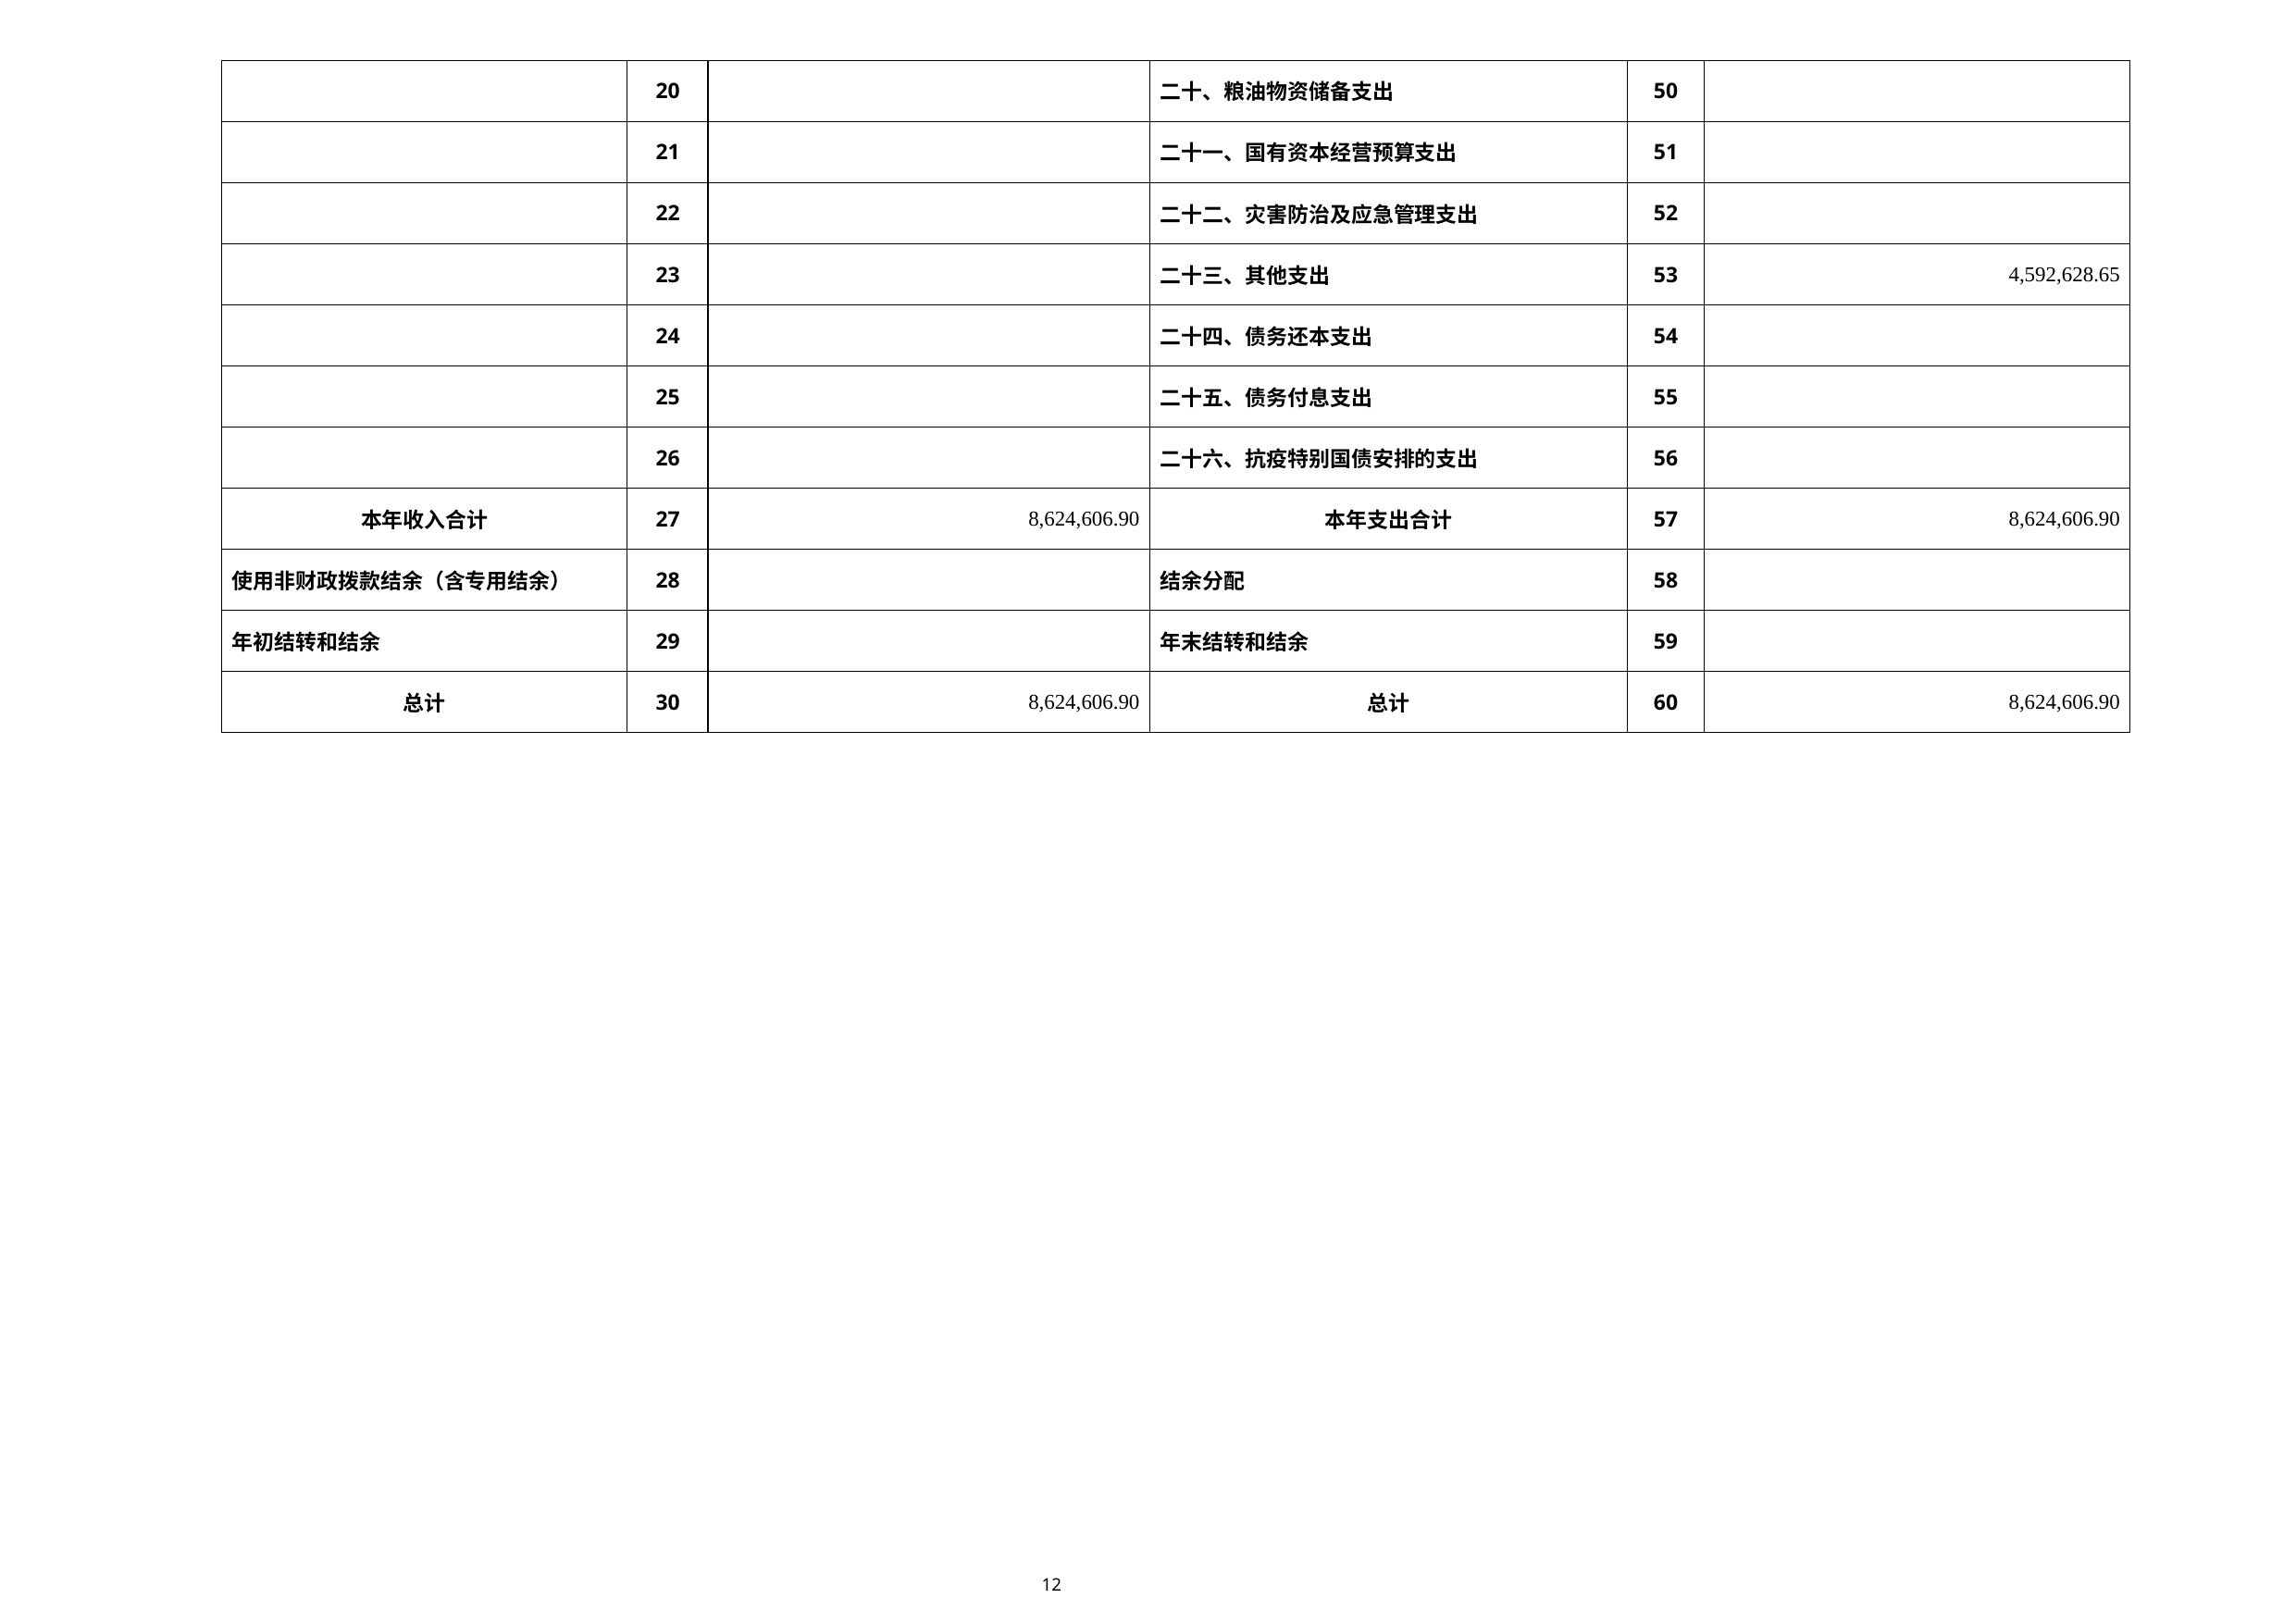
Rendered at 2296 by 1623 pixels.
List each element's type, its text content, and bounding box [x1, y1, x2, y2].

table_cell 55 [1628, 366, 1704, 427]
table_cell [1705, 427, 2129, 488]
table_cell [709, 550, 1149, 610]
table_cell 二十五、债务付息支出 [1150, 366, 1627, 427]
table_cell [1705, 611, 2129, 671]
table_cell 27 [627, 489, 707, 549]
table_cell [1705, 61, 2129, 121]
table_cell 总计 [222, 672, 627, 732]
table_cell 二十二、灾害防治及应急管理支出 [1150, 183, 1627, 243]
table_cell 28 [627, 550, 707, 610]
table_cell 30 [627, 672, 707, 732]
table_cell [1705, 183, 2129, 243]
table_cell 二十、粮油物资储备支出 [1150, 61, 1627, 121]
table_cell [222, 122, 627, 182]
table_cell 21 [627, 122, 707, 182]
table_cell 8,624,606.90 [1705, 489, 2129, 549]
table_cell 57 [1628, 489, 1704, 549]
table_cell 20 [627, 61, 707, 121]
table_cell 本年收入合计 [222, 489, 627, 549]
table_cell 59 [1628, 611, 1704, 671]
table_cell [222, 183, 627, 243]
table_cell [709, 183, 1149, 243]
table_cell 26 [627, 427, 707, 488]
table_cell [222, 427, 627, 488]
table_cell [222, 244, 627, 304]
table_cell 29 [627, 611, 707, 671]
table_cell 8,624,606.90 [709, 489, 1149, 549]
table_cell 年末结转和结余 [1150, 611, 1627, 671]
table_cell [709, 244, 1149, 304]
table_cell [1705, 366, 2129, 427]
table_cell 56 [1628, 427, 1704, 488]
table_cell 本年支出合计 [1150, 489, 1627, 549]
table_cell 结余分配 [1150, 550, 1627, 610]
table_cell 60 [1628, 672, 1704, 732]
table_cell 58 [1628, 550, 1704, 610]
table_cell [709, 427, 1149, 488]
table_cell 8,624,606.90 [1705, 672, 2129, 732]
table_cell [222, 366, 627, 427]
table_cell 4,592,628.65 [1705, 244, 2129, 304]
table_cell 24 [627, 305, 707, 365]
table_cell [222, 61, 627, 121]
table_cell [1705, 122, 2129, 182]
table_cell [709, 122, 1149, 182]
table_cell 年初结转和结余 [222, 611, 627, 671]
table_cell 使用非财政拨款结余（含专用结余） [222, 550, 627, 610]
table_cell 54 [1628, 305, 1704, 365]
table_cell 53 [1628, 244, 1704, 304]
table_cell 二十一、国有资本经营预算支出 [1150, 122, 1627, 182]
table_cell 二十四、债务还本支出 [1150, 305, 1627, 365]
table_cell 51 [1628, 122, 1704, 182]
table_cell 8,624,606.90 [709, 672, 1149, 732]
table_cell 22 [627, 183, 707, 243]
table_cell 50 [1628, 61, 1704, 121]
table_cell 总计 [1150, 672, 1627, 732]
table_cell [709, 366, 1149, 427]
table_cell 23 [627, 244, 707, 304]
table_cell [222, 305, 627, 365]
table_cell [709, 61, 1149, 121]
table_cell 二十六、抗疫特别国债安排的支出 [1150, 427, 1627, 488]
table_cell 52 [1628, 183, 1704, 243]
table_cell [709, 305, 1149, 365]
table_cell [709, 611, 1149, 671]
table_cell 二十三、其他支出 [1150, 244, 1627, 304]
table_cell [1705, 550, 2129, 610]
table_cell [1705, 305, 2129, 365]
table_cell 25 [627, 366, 707, 427]
